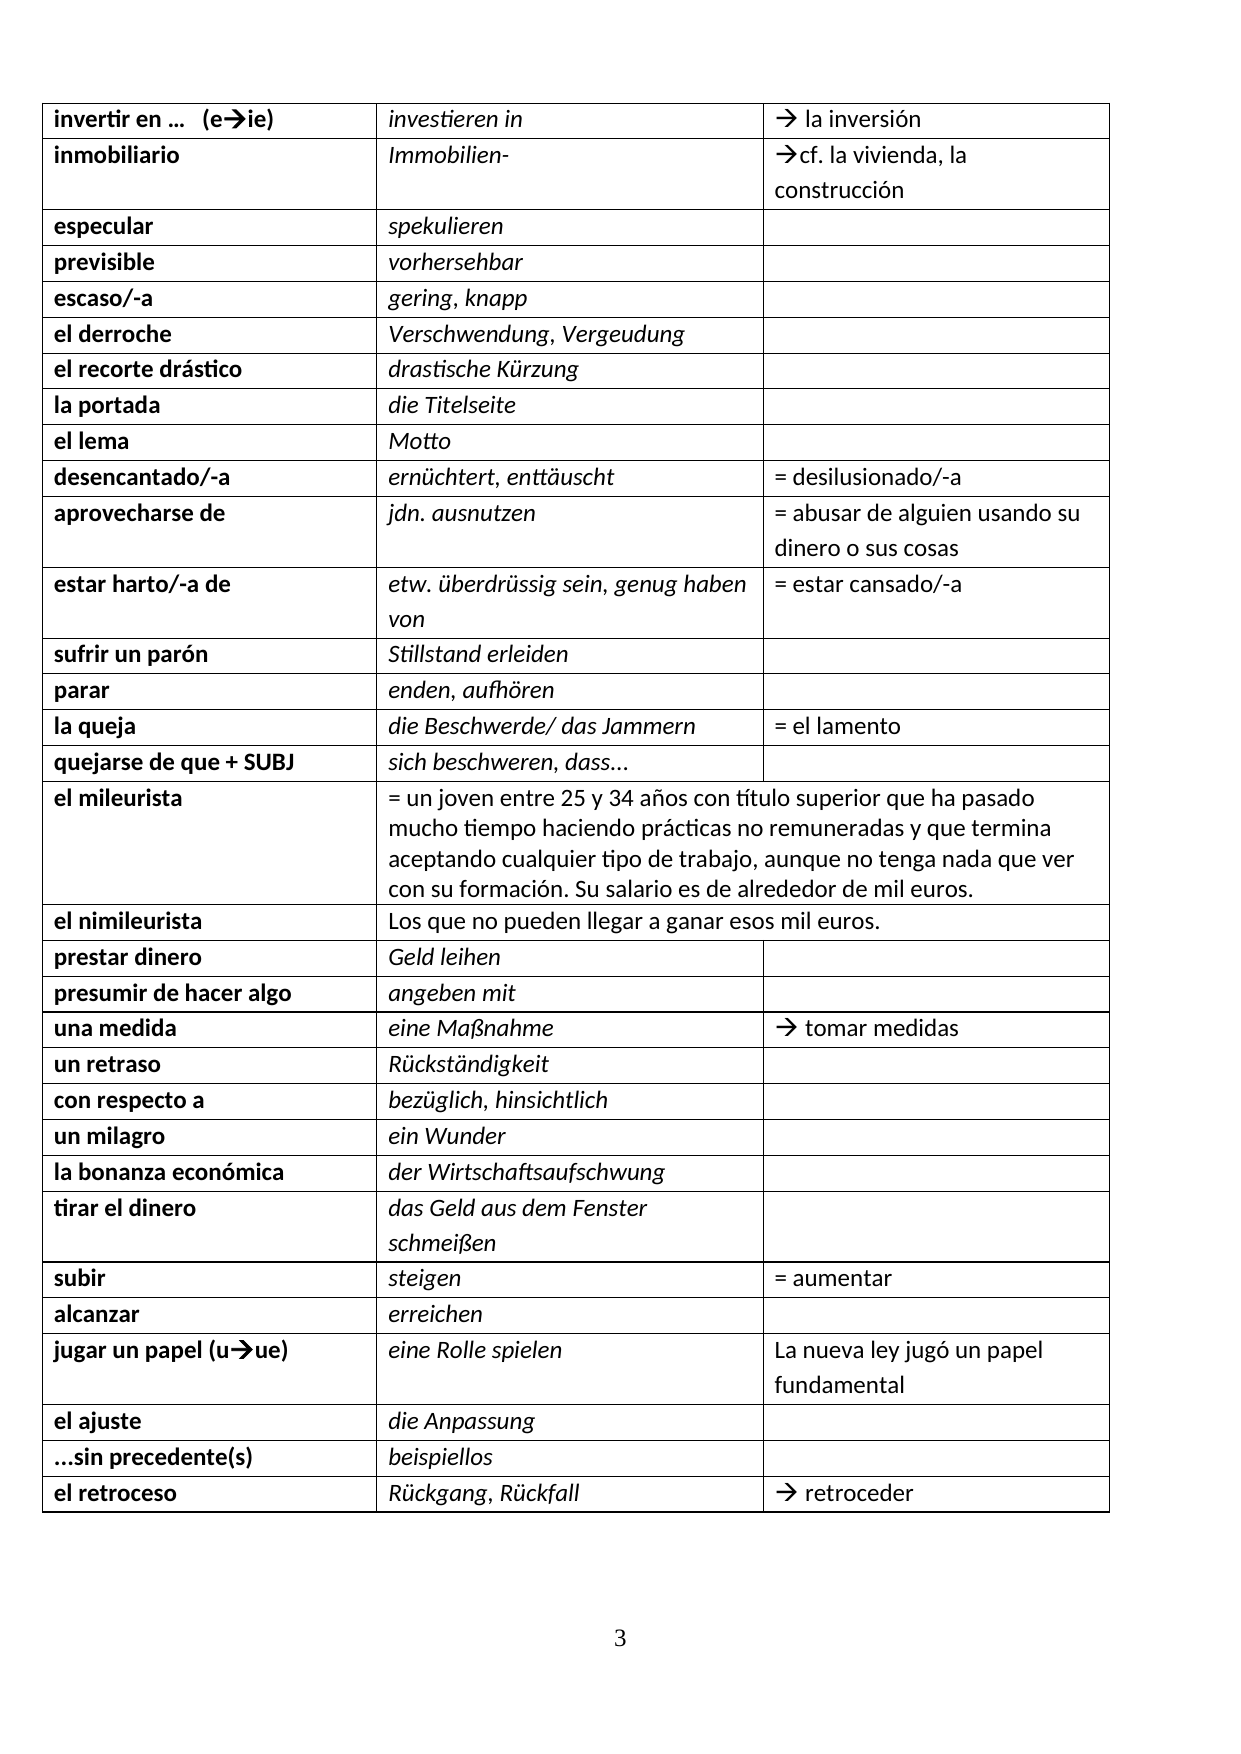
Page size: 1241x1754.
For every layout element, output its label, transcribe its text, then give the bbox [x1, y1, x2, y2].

table_cell Stillstand erleiden [377, 639, 763, 673]
table_cell [764, 977, 1109, 1011]
table_cell presumir de hacer algo [43, 977, 376, 1011]
table_cell [764, 246, 1109, 281]
table_cell tirar el dinero [43, 1192, 376, 1261]
table_cell Verschwendung, Vergeudung [377, 318, 763, 352]
table_cell estar harto/-a de [43, 568, 376, 637]
table_cell = aumentar [764, 1263, 1109, 1297]
table_cell subir [43, 1263, 376, 1297]
table_cell enden, aufhören [377, 674, 763, 709]
table_cell beispiellos [377, 1441, 763, 1476]
table_cell steigen [377, 1263, 763, 1297]
table_cell el mileurista [43, 782, 376, 904]
table_cell la portada [43, 389, 376, 424]
table_cell angeben mit [377, 977, 763, 1011]
table_cell [764, 1048, 1109, 1083]
table_cell con respecto a [43, 1084, 376, 1119]
table_cell [764, 674, 1109, 709]
table_cell ...sin precedente(s) [43, 1441, 376, 1476]
table_cell = un joven entre 25 y 34 años con título superior que ha pasado mucho tiempo haciendo prácticas no remuneradas y que termina aceptando cualquier tipo de trabajo, aunque no tenga nada que ver con su formación. Su salario es de alrededor de mil euros. [377, 782, 1109, 904]
table_cell die Anpassung [377, 1405, 763, 1440]
table_cell quejarse de que + SUBJ [43, 746, 376, 781]
table_cell Immobilien- [377, 139, 763, 209]
table_cell die Beschwerde/ das Jammern [377, 710, 763, 745]
table_cell la queja [43, 710, 376, 745]
table_cell la bonanza económica [43, 1156, 376, 1191]
table_cell prestar dinero [43, 941, 376, 976]
table_cell sufrir un parón [43, 639, 376, 673]
table_cell [764, 941, 1109, 976]
table_cell = desilusionado/-a [764, 461, 1109, 496]
table_cell Motto [377, 425, 763, 460]
table_cell tomar medidas [764, 1013, 1109, 1047]
table_cell [764, 354, 1109, 388]
table_cell spekulieren [377, 210, 763, 245]
table_cell el recorte drástico [43, 354, 376, 388]
table_cell die Titelseite [377, 389, 763, 424]
table_cell der Wirtschaftsaufschwung [377, 1156, 763, 1191]
table_cell sich beschweren, dass... [377, 746, 763, 781]
table_cell = el lamento [764, 710, 1109, 745]
table_cell vorhersehbar [377, 246, 763, 281]
table_cell [764, 746, 1109, 781]
table_cell jugar un papel (uue) [43, 1334, 376, 1404]
table_cell = estar cansado/-a [764, 568, 1109, 637]
table_cell [764, 1298, 1109, 1333]
table_cell [764, 1120, 1109, 1155]
table_cell desencantado/-a [43, 461, 376, 496]
table_cell eine Maßnahme [377, 1013, 763, 1047]
table_cell el retroceso [43, 1477, 376, 1511]
table_cell un retraso [43, 1048, 376, 1083]
table_cell bezüglich, hinsichtlich [377, 1084, 763, 1119]
table_cell [764, 639, 1109, 673]
table_cell escaso/-a [43, 282, 376, 317]
table_cell especular [43, 210, 376, 245]
table_cell un milagro [43, 1120, 376, 1155]
table_cell [764, 1192, 1109, 1261]
table_cell Los que no pueden llegar a ganar esos mil euros. [377, 905, 1109, 940]
table_cell jdn. ausnutzen [377, 497, 763, 567]
table_cell [764, 210, 1109, 245]
table_cell = abusar de alguien usando su dinero o sus cosas [764, 497, 1109, 567]
table_cell la inversión [764, 104, 1109, 138]
table_cell aprovecharse de [43, 497, 376, 567]
table_cell [764, 389, 1109, 424]
table_cell Geld leihen [377, 941, 763, 976]
table_cell previsible [43, 246, 376, 281]
table_cell ein Wunder [377, 1120, 763, 1155]
table_cell alcanzar [43, 1298, 376, 1333]
table_cell cf. la vivienda, la construcción [764, 139, 1109, 209]
table_cell [764, 318, 1109, 352]
table_cell [764, 1405, 1109, 1440]
table_cell gering, knapp [377, 282, 763, 317]
table_cell drastische Kürzung [377, 354, 763, 388]
table_cell investieren in [377, 104, 763, 138]
table_cell [764, 1156, 1109, 1191]
table_cell ernüchtert, enttäuscht [377, 461, 763, 496]
table_cell el nimileurista [43, 905, 376, 940]
table_cell eine Rolle spielen [377, 1334, 763, 1404]
table_cell parar [43, 674, 376, 709]
table_cell Rückgang, Rückfall [377, 1477, 763, 1511]
table_cell inmobiliario [43, 139, 376, 209]
table_cell La nueva ley jugó un papel fundamental [764, 1334, 1109, 1404]
table_cell el lema [43, 425, 376, 460]
table_cell [764, 282, 1109, 317]
table_cell erreichen [377, 1298, 763, 1333]
table_cell el ajuste [43, 1405, 376, 1440]
table_cell das Geld aus dem Fenster schmeißen [377, 1192, 763, 1261]
table_cell invertir en … (eie) [43, 104, 376, 138]
table_cell [764, 1084, 1109, 1119]
table_cell retroceder [764, 1477, 1109, 1511]
table_cell Rückständigkeit [377, 1048, 763, 1083]
table_cell una medida [43, 1013, 376, 1047]
table_cell [764, 425, 1109, 460]
table_cell [764, 1441, 1109, 1476]
table_cell etw. überdrüssig sein, genug haben von [377, 568, 763, 637]
table_cell el derroche [43, 318, 376, 352]
